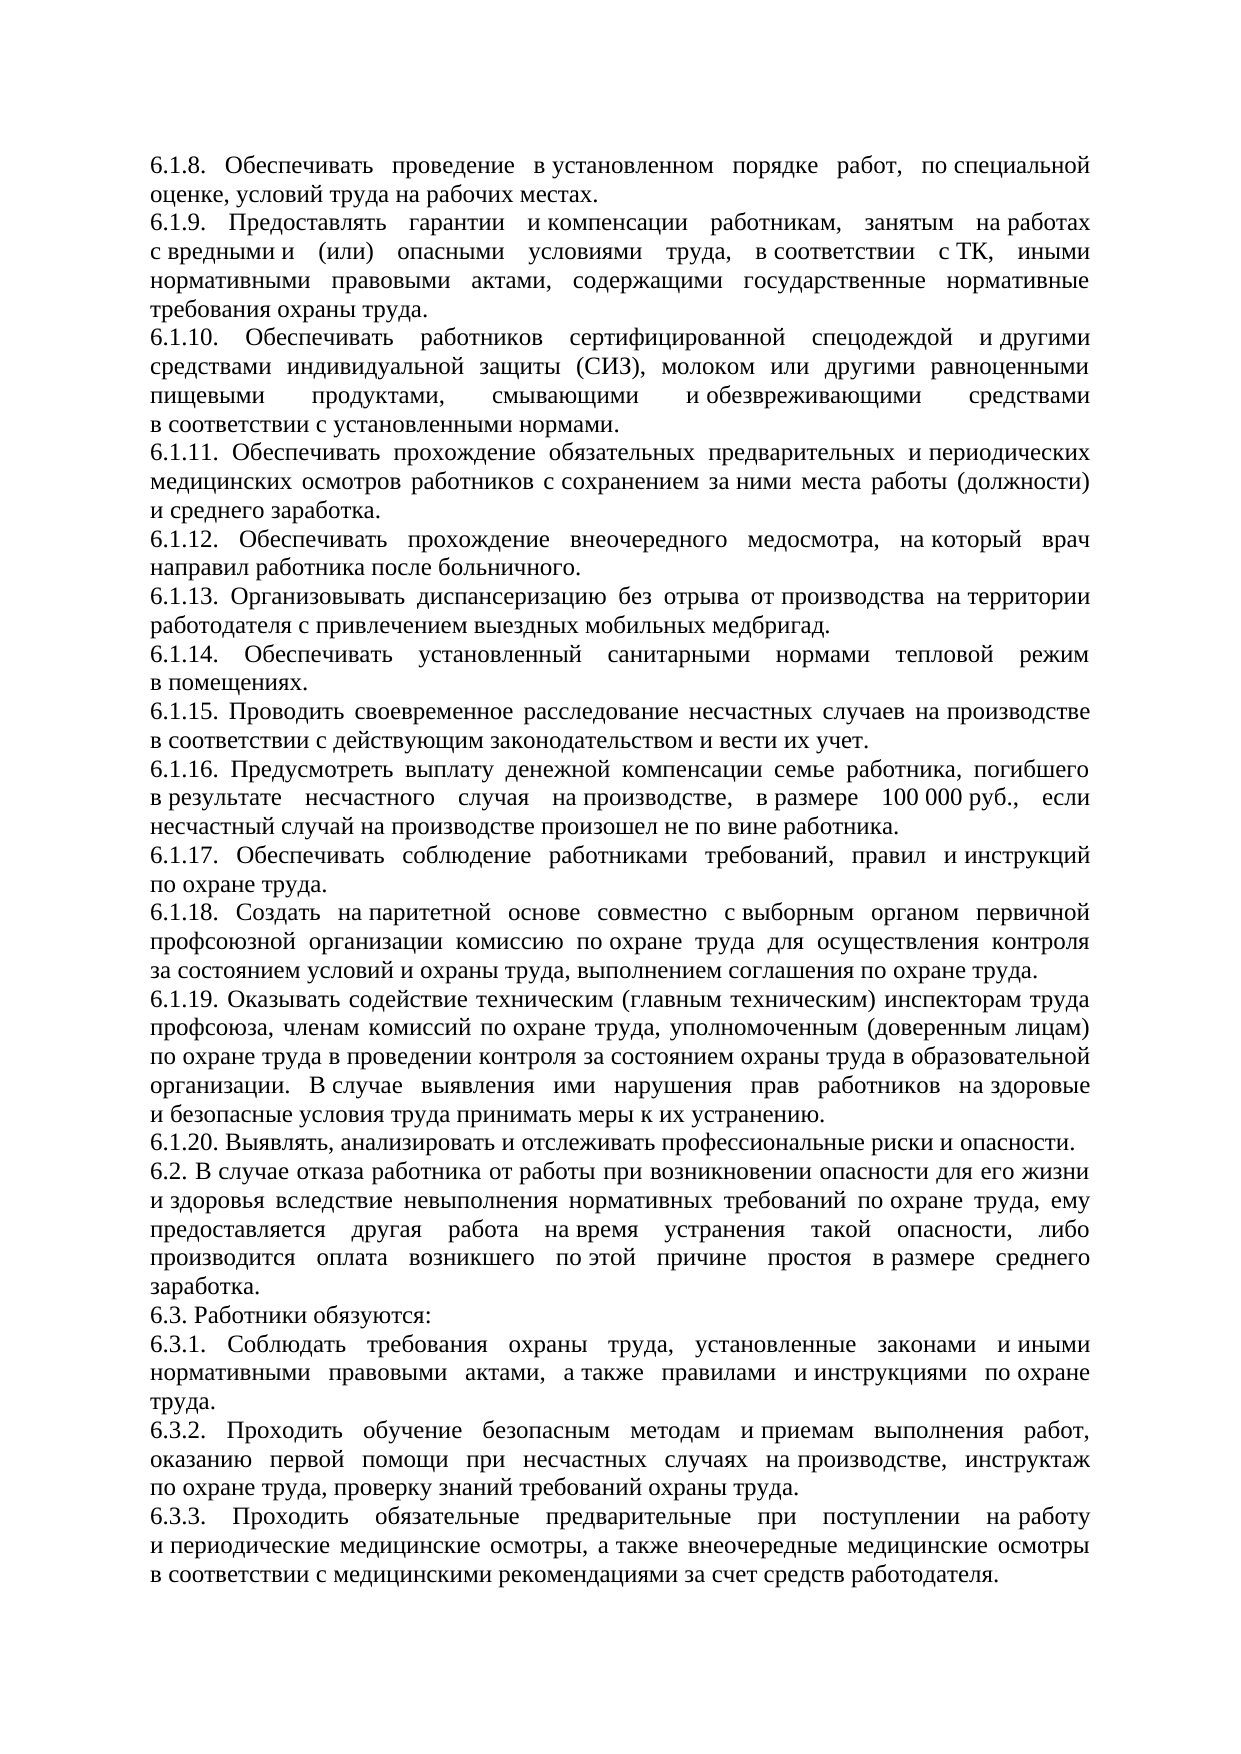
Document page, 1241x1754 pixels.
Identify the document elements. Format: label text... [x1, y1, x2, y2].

text 6.3. Работники обязуются: [150, 1300, 1090, 1329]
text 6.3.2. Проходить обучение безопасным методам и приемам выполнения работ, оказанию первой помощи при несчастных случаях на производстве, инструктаж по охране труда, проверку знаний требований охраны труда. [150, 1415, 1090, 1501]
text 6.2. В случае отказа работника от работы при возникновении опасности для его жизни и здоровья вследствие невыполнения нормативных требований по охране труда, ему предоставляется другая работа на время устранения такой опасности, либо производится оплата возникшего по этой причине простоя в размере среднего заработка. [150, 1156, 1090, 1300]
text 6.1.16. Предусмотреть выплату денежной компенсации семье работника, погибшего в результате несчастного случая на производстве, в размере 100 000 руб., если несчастный случай на производстве произошел не по вине работника. [150, 754, 1090, 840]
text 6.3.1. Соблюдать требования охраны труда, установленные законами и иными нормативными правовыми актами, а также правилами и инструкциями по охране труда. [150, 1329, 1090, 1415]
text 6.3.3. Проходить обязательные предварительные при поступлении на работу и периодические медицинские осмотры, а также внеочередные медицинские осмотры в соответствии с медицинскими рекомендациями за счет средств работодателя. [150, 1501, 1090, 1587]
text 6.1.14. Обеспечивать установленный санитарными нормами тепловой режим в помещениях. [150, 639, 1090, 696]
text 6.1.12. Обеспечивать прохождение внеочередного медосмотра, на который врач направил работника после больничного. [150, 524, 1090, 581]
text 6.1.17. Обеспечивать соблюдение работниками требований, правил и инструкций по охране труда. [150, 840, 1090, 897]
text 6.1.13. Организовывать диспансеризацию без отрыва от производства на территории работодателя с привлечением выездных мобильных медбригад. [150, 581, 1090, 639]
text 6.1.18. Создать на паритетной основе совместно с выборным органом первичной профсоюзной организации комиссию по охране труда для осуществления контроля за состоянием условий и охраны труда, выполнением соглашения по охране труда. [150, 897, 1090, 984]
text 6.1.11. Обеспечивать прохождение обязательных предварительных и периодических медицинских осмотров работников с сохранением за ними места работы (должности) и среднего заработка. [150, 437, 1090, 524]
text 6.1.10. Обеспечивать работников сертифицированной спецодеждой и другими средствами индивидуальной защиты (СИЗ), молоком или другими равноценными пищевыми продуктами, смывающими и обезвреживающими средствами в соответствии с установленными нормами. [150, 322, 1090, 437]
text 6.1.20. Выявлять, анализировать и отслеживать профессиональные риски и опасности. [150, 1127, 1090, 1156]
text 6.1.9. Предоставлять гарантии и компенсации работникам, занятым на работах с вредными и (или) опасными условиями труда, в соответствии с ТК, иными нормативными правовыми актами, содержащими государственные нормативные требования охраны труда. [150, 207, 1090, 322]
text 6.1.15. Проводить своевременное расследование несчастных случаев на производстве в соответствии с действующим законодательством и вести их учет. [150, 696, 1090, 754]
text 6.1.8. Обеспечивать проведение в установленном порядке работ, по специальной оценке, условий труда на рабочих местах. [150, 150, 1090, 207]
text 6.1.19. Оказывать содействие техническим (главным техническим) инспекторам труда профсоюза, членам комиссий по охране труда, уполномоченным (доверенным лицам) по охране труда в проведении контроля за состоянием охраны труда в образовательной организации. В случае выявления ими нарушения прав работников на здоровые и безопасные условия труда принимать меры к их устранению. [150, 984, 1090, 1127]
